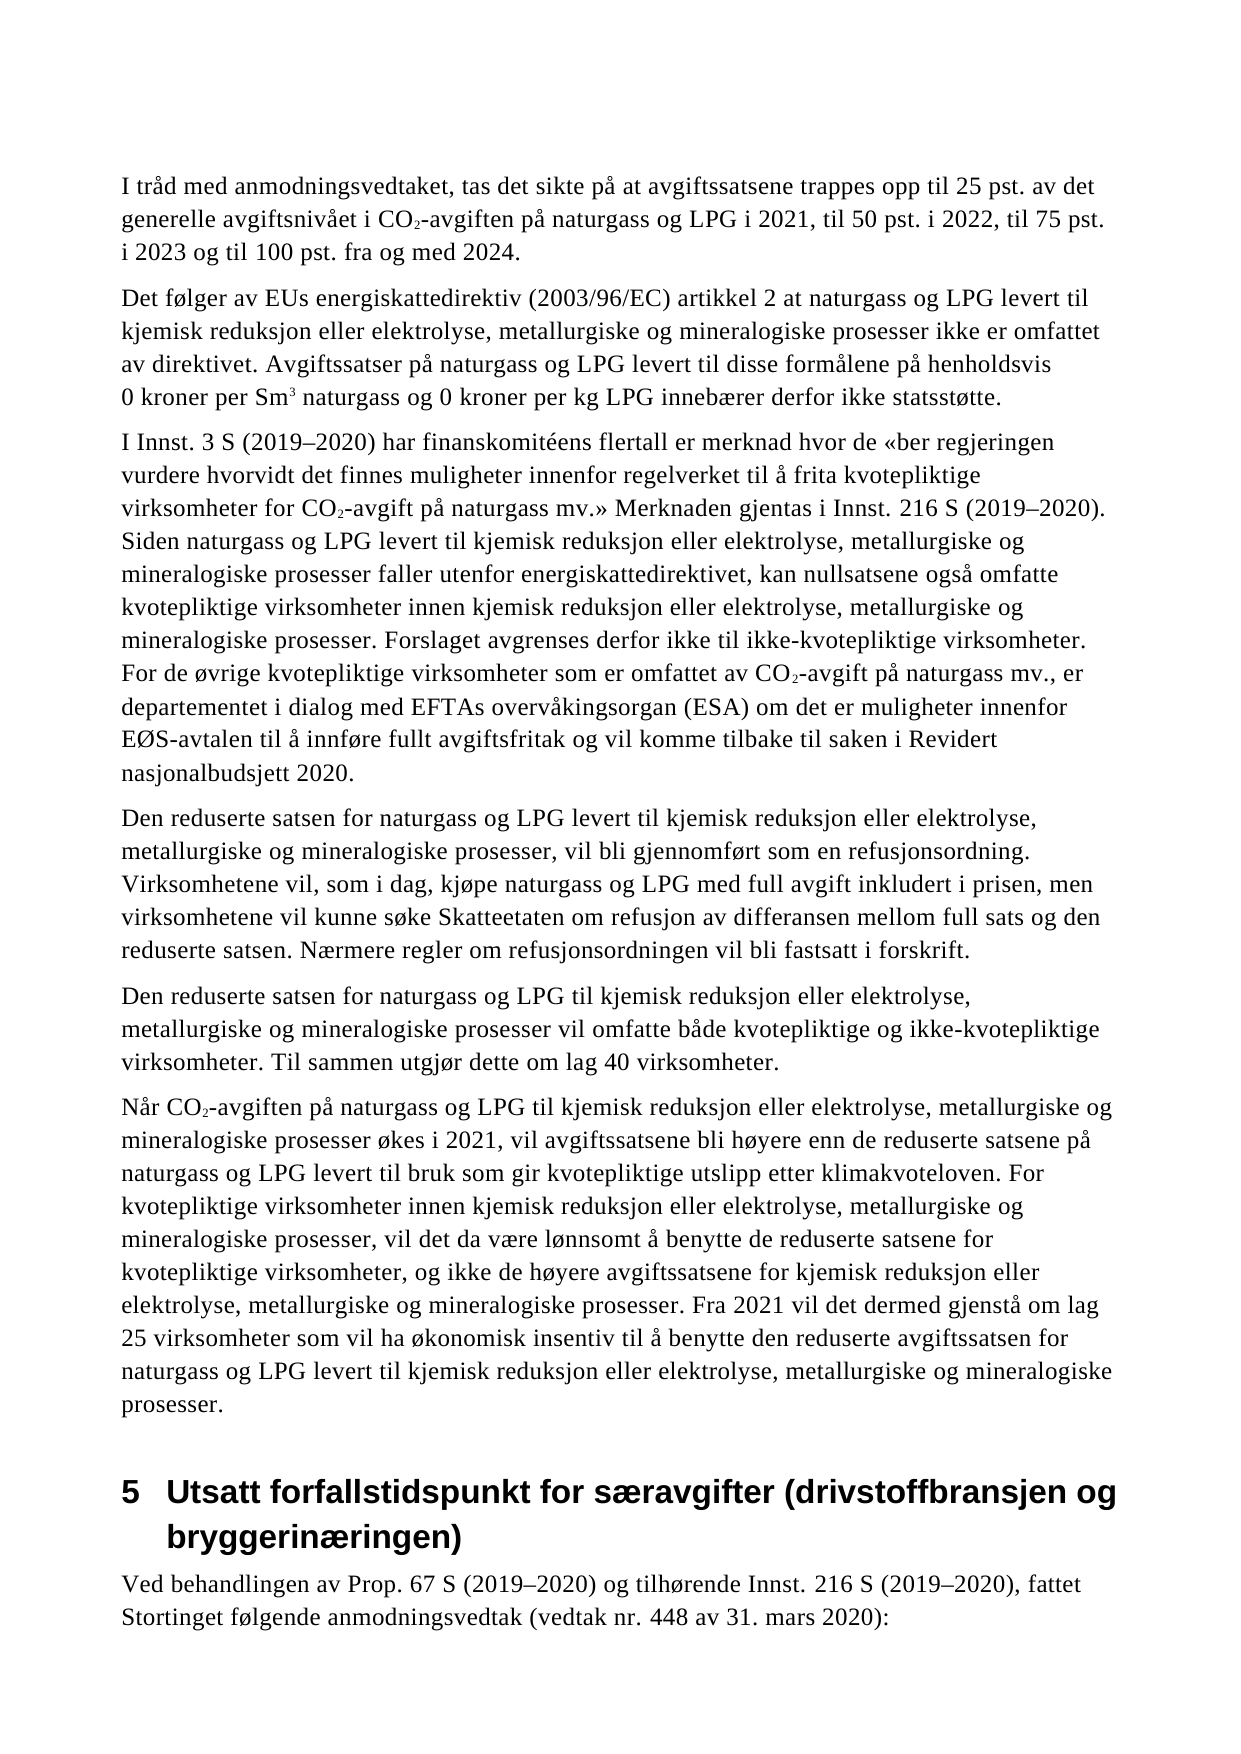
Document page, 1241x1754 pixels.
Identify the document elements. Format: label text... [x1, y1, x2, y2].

subtitle Utsatt forfallstidspunkt for særavgifter (drivstoffbransjen og bryggerinæringen) [121, 1472, 1119, 1555]
text Den reduserte satsen for naturgass og LPG til kjemisk reduksjon eller elektrolyse, metallurgiske og mineralogiske prosesser vil omfatte både kvotepliktige og ikke-kvotepliktige virksomheter. Til sammen utgjør dette om lag 40 virksomheter. [121, 981, 1119, 1076]
text I tråd med anmodningsvedtaket, tas det sikte på at avgiftssatsene trappes opp til 25 pst. av det generelle avgiftsnivået i CO2-avgiften på naturgass og LPG i 2021, til 50 pst. i 2022, til 75 pst. i 2023 og til 100 pst. fra og med 2024. [121, 171, 1119, 266]
text Når CO2-avgiften på naturgass og LPG til kjemisk reduksjon eller elektrolyse, metallurgiske og mineralogiske prosesser økes i 2021, vil avgiftssatsene bli høyere enn de reduserte satsene på naturgass og LPG levert til bruk som gir kvotepliktige utslipp etter klimakvoteloven. For kvotepliktige virksomheter innen kjemisk reduksjon eller elektrolyse, metallurgiske og mineralogiske prosesser, vil det da være lønnsomt å benytte de reduserte satsene for kvotepliktige virksomheter, og ikke de høyere avgiftssatsene for kjemisk reduksjon eller elektrolyse, metallurgiske og mineralogiske prosesser. Fra 2021 vil det dermed gjenstå om lag 25 virksomheter som vil ha økonomisk insentiv til å benytte den reduserte avgiftssatsen for naturgass og LPG levert til kjemisk reduksjon eller elektrolyse, metallurgiske og mineralogiske prosesser. [121, 1092, 1119, 1418]
text Det følger av EUs energiskattedirektiv (2003/96/EC) artikkel 2 at naturgass og LPG levert til kjemisk reduksjon eller elektrolyse, metallurgiske og mineralogiske prosesser ikke er omfattet av direktivet. Avgiftssatser på naturgass og LPG levert til disse formålene på henholdsvis 0 kroner per Sm3 naturgass og 0 kroner per kg LPG innebærer derfor ikke statsstøtte. [121, 283, 1119, 411]
text I Innst. 3 S (2019–2020) har finanskomitéens flertall er merknad hvor de «ber regjeringen vurdere hvorvidt det finnes muligheter innenfor regelverket til å frita kvotepliktige virksomheter for CO2-avgift på naturgass mv.» Merknaden gjentas i Innst. 216 S (2019–2020). Siden naturgass og LPG levert til kjemisk reduksjon eller elektrolyse, metallurgiske og mineralogiske prosesser faller utenfor energiskattedirektivet, kan nullsatsene også omfatte kvotepliktige virksomheter innen kjemisk reduksjon eller elektrolyse, metallurgiske og mineralogiske prosesser. Forslaget avgrenses derfor ikke til ikke-kvotepliktige virksomheter. For de øvrige kvotepliktige virksomheter som er omfattet av CO2-avgift på naturgass mv., er departementet i dialog med EFTAs overvåkingsorgan (ESA) om det er muligheter innenfor EØS-avtalen til å innføre fullt avgiftsfritak og vil komme tilbake til saken i Revidert nasjonalbudsjett 2020. [121, 427, 1119, 786]
text Den reduserte satsen for naturgass og LPG levert til kjemisk reduksjon eller elektrolyse, metallurgiske og mineralogiske prosesser, vil bli gjennomført som en refusjonsordning. Virksomhetene vil, som i dag, kjøpe naturgass og LPG med full avgift inkludert i prisen, men virksomhetene vil kunne søke Skatteetaten om refusjon av differansen mellom full sats og den reduserte satsen. Nærmere regler om refusjonsordningen vil bli fastsatt i forskrift. [121, 803, 1119, 964]
text Ved behandlingen av Prop. 67 S (2019–2020) og tilhørende Innst. 216 S (2019–2020), fattet Stortinget følgende anmodningsvedtak (vedtak nr. 448 av 31. mars 2020): [121, 1569, 1119, 1631]
